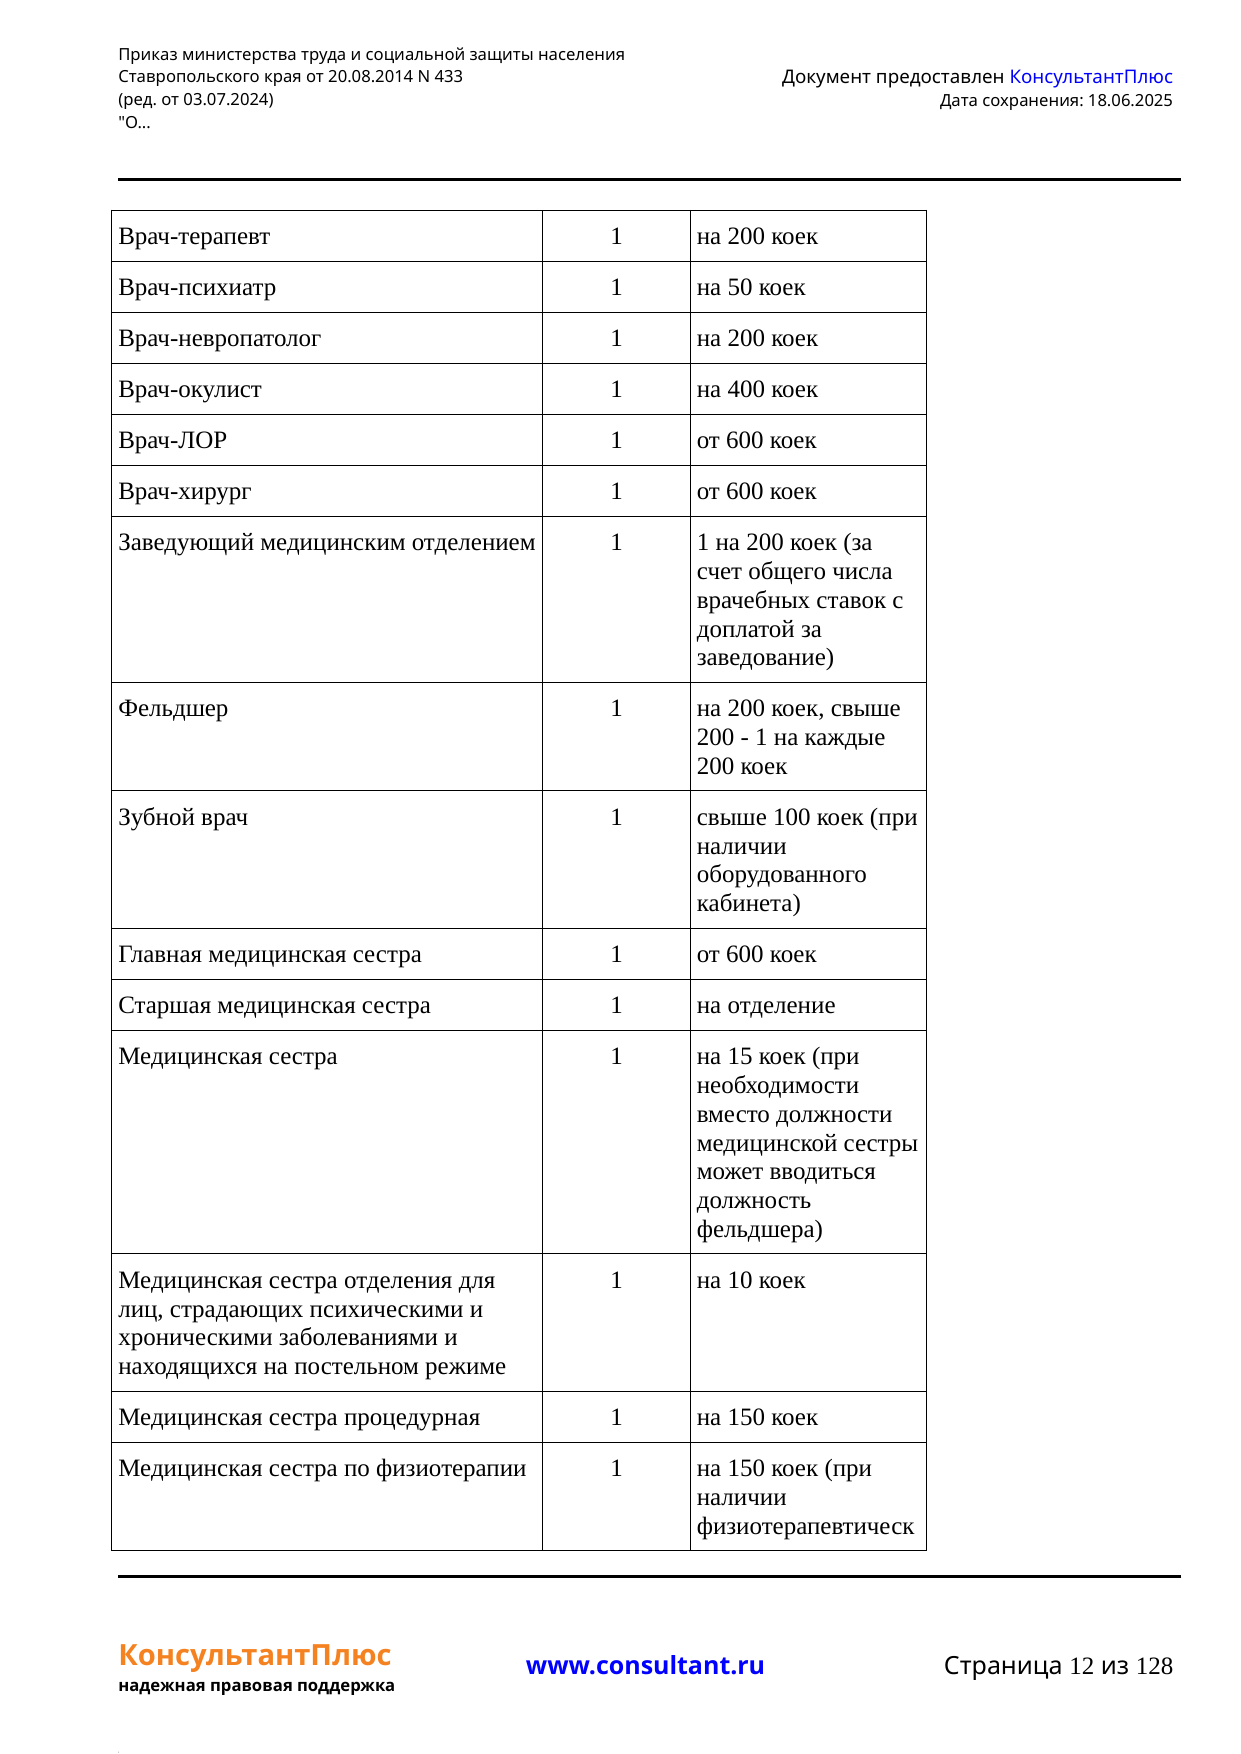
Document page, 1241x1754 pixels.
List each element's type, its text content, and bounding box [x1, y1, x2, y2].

table_cell от 600 коек [691, 929, 926, 979]
table_cell Фельдшер [112, 683, 542, 790]
table_cell 1 [543, 1031, 690, 1253]
table_cell Медицинская сестра отделения для лиц, страдающих психическими и хроническими заболеваниями и находящихся на постельном режиме [112, 1254, 542, 1391]
table_cell Старшая медицинская сестра [112, 980, 542, 1030]
table_cell Врач-невропатолог [112, 313, 542, 363]
table_cell от 600 коек [691, 415, 926, 465]
table_cell Главная медицинская сестра [112, 929, 542, 979]
table_cell 1 [543, 791, 690, 928]
table_cell 1 [543, 1392, 690, 1442]
table_cell 1 [543, 466, 690, 516]
table_cell Врач-окулист [112, 364, 542, 414]
table_cell 1 [543, 211, 690, 261]
table_cell Зубной врач [112, 791, 542, 928]
table_cell на 150 коек [691, 1392, 926, 1442]
table_cell свыше 100 коек (при наличии оборудованного кабинета) [691, 791, 926, 928]
table_cell на отделение [691, 980, 926, 1030]
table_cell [691, 1443, 926, 1550]
table_cell 1 [543, 517, 690, 682]
table_cell 1 [543, 415, 690, 465]
table_cell на 10 коек [691, 1254, 926, 1391]
table_cell Медицинская сестра процедурная [112, 1392, 542, 1442]
table_cell 1 [543, 980, 690, 1030]
table_cell на 50 коек [691, 262, 926, 312]
table_cell Врач-ЛОР [112, 415, 542, 465]
table_cell 1 [543, 262, 690, 312]
table_cell 1 [543, 364, 690, 414]
table_cell на 400 коек [691, 364, 926, 414]
table_cell Заведующий медицинским отделением [112, 517, 542, 682]
table_cell Медицинская сестра [112, 1031, 542, 1253]
table_cell Врач-терапевт [112, 211, 542, 261]
table_cell 1 на 200 коек (за счет общего числа врачебных ставок с доплатой за заведование) [691, 517, 926, 682]
table_cell от 600 коек [691, 466, 926, 516]
table_cell на 200 коек [691, 211, 926, 261]
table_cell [112, 1443, 542, 1550]
table_cell 1 [543, 929, 690, 979]
table_cell 1 [543, 683, 690, 790]
table_cell Врач-психиатр [112, 262, 542, 312]
table_cell Врач-хирург [112, 466, 542, 516]
table_cell на 200 коек [691, 313, 926, 363]
table_cell на 200 коек, свыше 200 - 1 на каждые 200 коек [691, 683, 926, 790]
table_cell 1 [543, 1443, 690, 1550]
table_cell на 15 коек (при необходимости вместо должности медицинской сестры может вводиться должность фельдшера) [691, 1031, 926, 1253]
table_cell 1 [543, 1254, 690, 1391]
table_cell 1 [543, 313, 690, 363]
